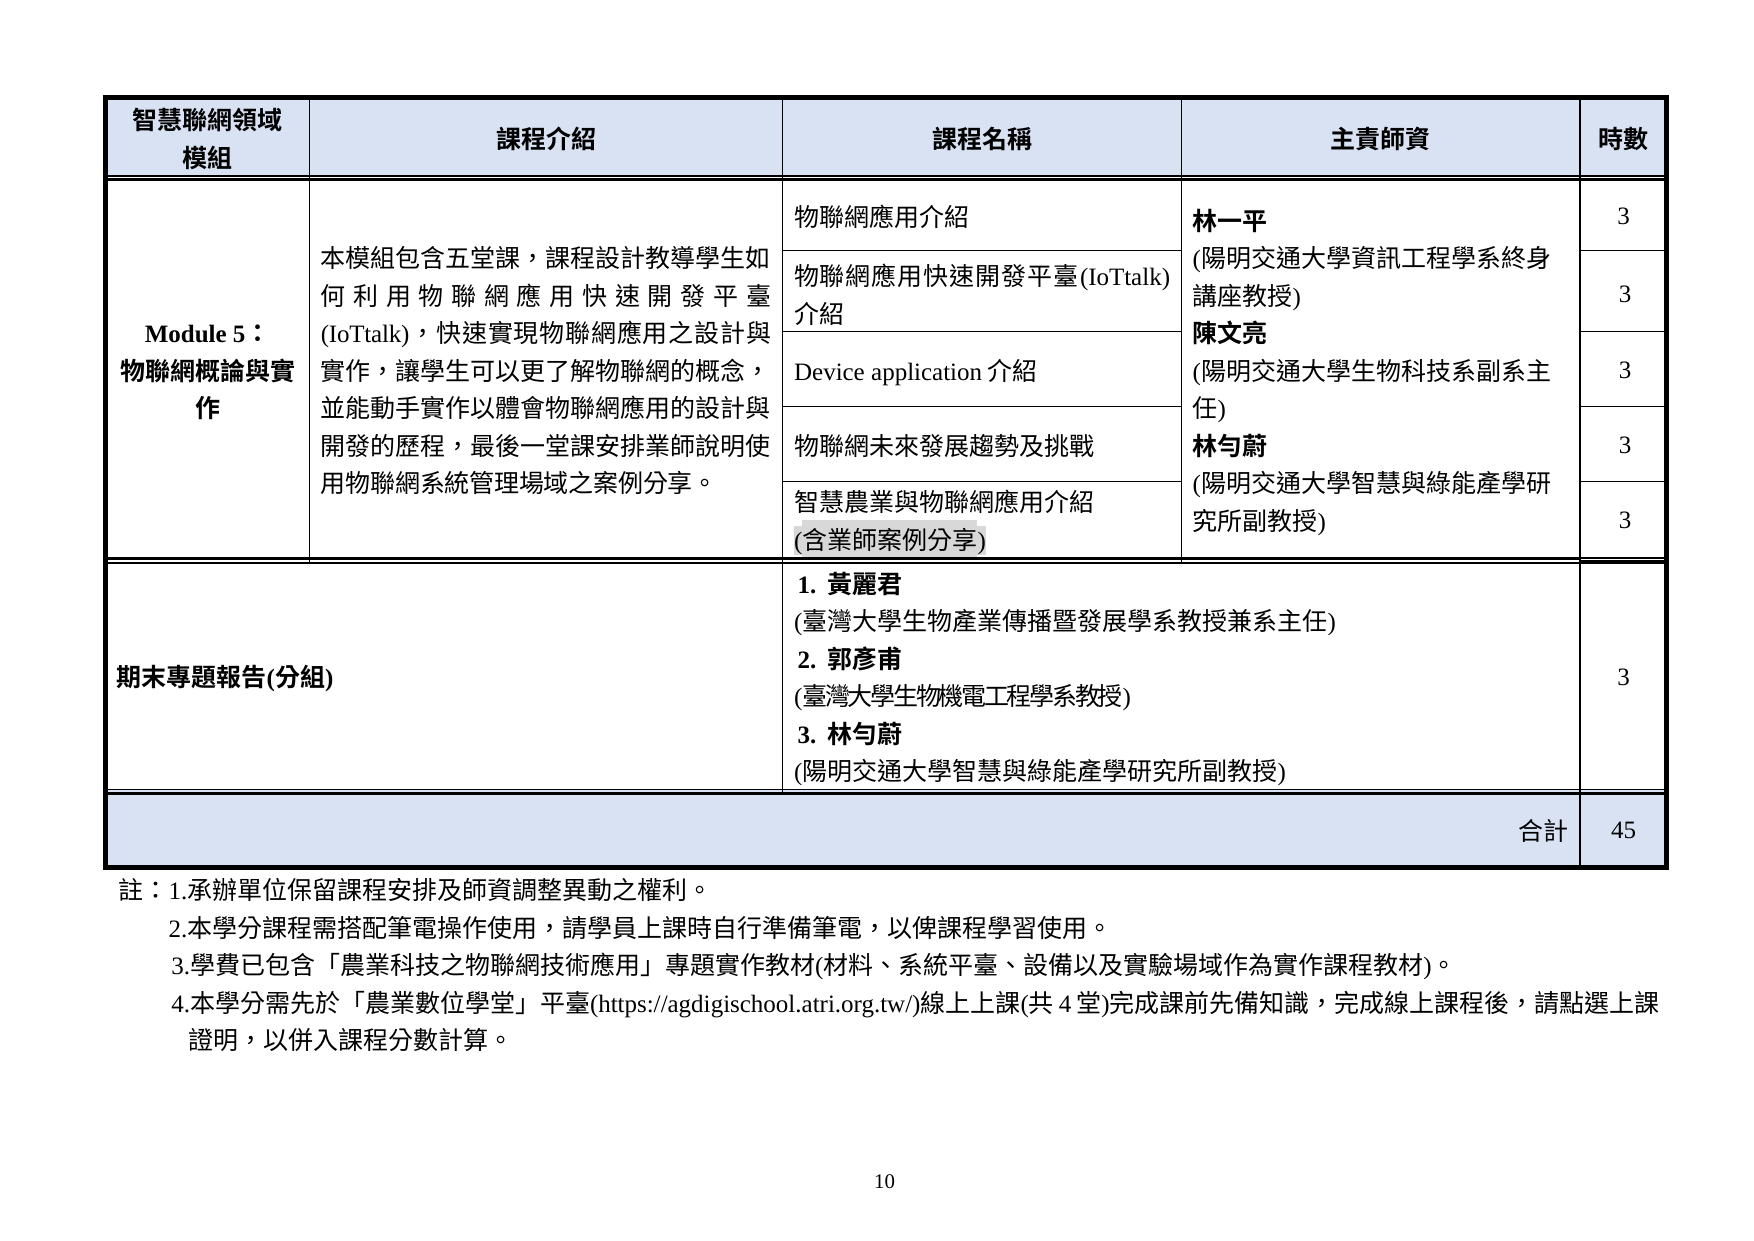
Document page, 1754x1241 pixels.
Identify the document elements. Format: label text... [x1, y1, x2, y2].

table_cell 3 [1581, 564, 1664, 788]
table_cell 3 [1581, 251, 1664, 331]
table_header 課程名稱 [783, 100, 1181, 175]
text 註：1.承辦單位保留課程安排及師資調整異動之權利。 [118, 870, 1665, 907]
table_cell 物聯網未來發展趨勢及挑戰 [783, 407, 1181, 481]
table_cell 3 [1581, 181, 1664, 250]
table_cell 黃麗君 (臺灣大學生物產業傳播暨發展學系教授兼系主任) 郭彥甫 (臺灣大學生物機電工程學系教授) 林勻蔚 (陽明交通大學智慧與綠能產學研究所副教授) [783, 564, 1579, 788]
text 4.本學分需先於「農業數位學堂」平臺(https://agdigischool.atri.org.tw/)線上上課(共4堂)完成課前先備知識，完成線上課程後，請點選上課證明，以併入課程分數計算。 [171, 982, 1665, 1057]
table_cell 3 [1581, 407, 1664, 481]
table_cell 3 [1581, 482, 1664, 557]
table_header 課程介紹 [310, 100, 782, 175]
table_header 智慧聯網領域 模組 [108, 100, 309, 175]
table_cell Module 5： 物聯網概論與實作 [108, 181, 309, 557]
table_cell 本模組包含五堂課，課程設計教導學生如何利用物聯網應用快速開發平臺(IoTtalk)，快速實現物聯網應用之設計與實作，讓學生可以更了解物聯網的概念，並能動手實作以體會物聯網應用的設計與開發的歷程，最後一堂課安排業師說明使用物聯網系統管理場域之案例分享。 [310, 181, 782, 557]
table_cell 智慧農業與物聯網應用介紹 (含業師案例分享) [783, 482, 1181, 557]
table_cell 物聯網應用快速開發平臺(IoTtalk)介紹 [783, 251, 1181, 331]
table_cell Device application介紹 [783, 332, 1181, 406]
table_cell 合計 [108, 795, 1579, 865]
table_cell 45 [1581, 795, 1664, 865]
text 3.學費已包含「農業科技之物聯網技術應用」專題實作教材(材料、系統平臺、設備以及實驗場域作為實作課程教材)。 [171, 945, 1665, 982]
table_cell 林一平 (陽明交通大學資訊工程學系終身講座教授) 陳文亮 (陽明交通大學生物科技系副系主任) 林勻蔚 (陽明交通大學智慧與綠能產學研究所副教授) [1182, 181, 1579, 557]
table_header 時數 [1581, 100, 1664, 175]
table_cell 期末專題報告(分組) [108, 564, 782, 788]
table_cell 物聯網應用介紹 [783, 181, 1181, 250]
table_header 主責師資 [1182, 100, 1579, 175]
text 2.本學分課程需搭配筆電操作使用，請學員上課時自行準備筆電，以俾課程學習使用。 [162, 907, 1665, 945]
table_cell 3 [1581, 332, 1664, 406]
